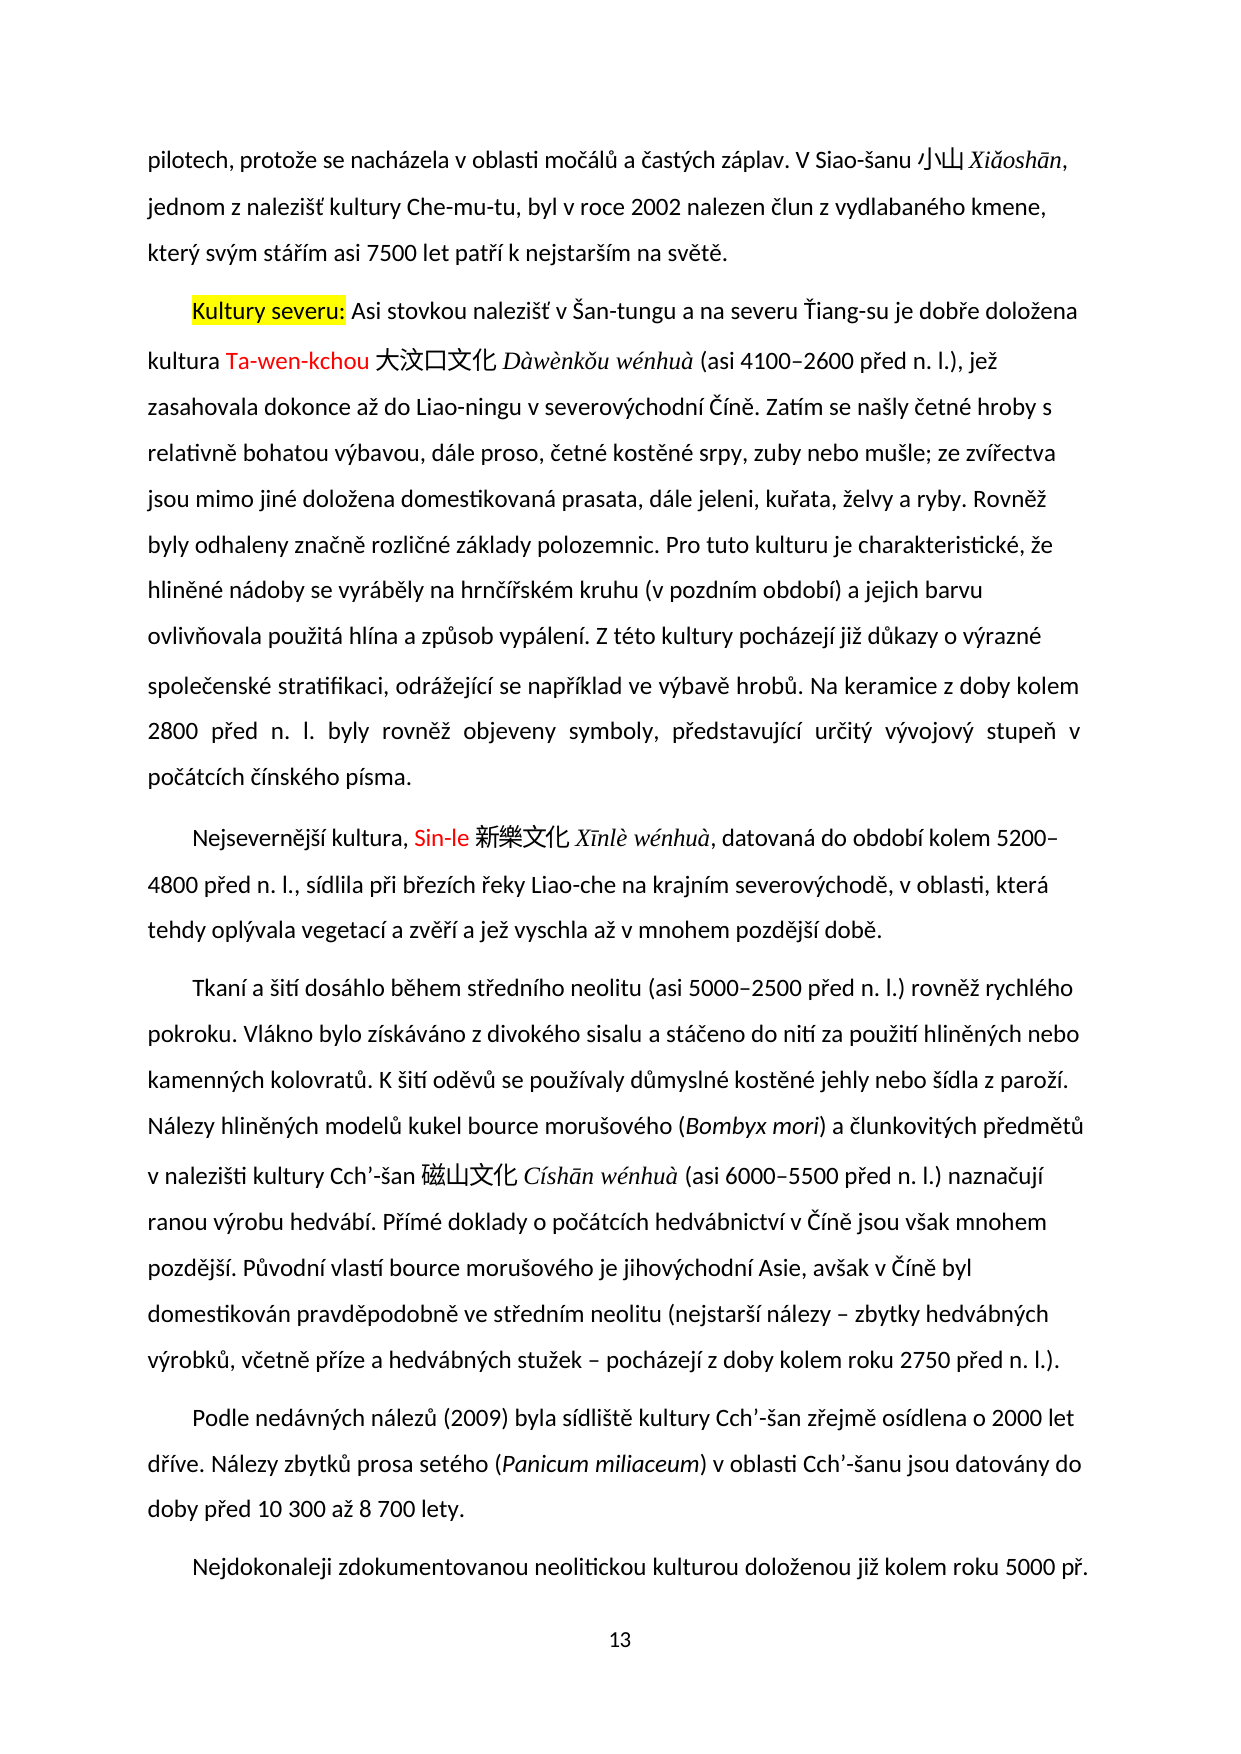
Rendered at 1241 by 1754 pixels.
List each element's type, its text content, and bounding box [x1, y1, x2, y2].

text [147, 142, 1091, 267]
text Podle nedávných nálezů (2009) byla sídliště kultury Cch’-šan zřejmě osídlena o 2000 let dříve. Nálezy zbytků prosa setého (Panicum miliaceum) v oblasti Cch’-šanu jsou datovány do doby před 10 300 až 8 700 lety. [147, 1402, 1105, 1524]
text Nejsevernější kultura, Sin-le 新樂文化 Xīnlè wénhuà, datovaná do období kolem 5200– 4800 před n. l., sídlila při březích řeky Liao-che na krajním severovýchodě, v oblasti, která tehdy oplývala vegetací a zvěří a jež vyschla až v mnohem pozdější době. [147, 819, 1079, 945]
text Kultury severu: Asi stovkou nalezišť v Šan-tungu a na severu Ťiang-su je dobře doložena kultura Ta-wen-kchou 大汶口文化 Dàwènkǒu wénhuà (asi 4100–2600 před n. l.), jež zasahovala dokonce až do Liao-ningu v severovýchodní Číně. Zatím se našly četné hroby s relativně bohatou výbavou, dále proso, četné kostěné srpy, zuby nebo mušle; ze zvířectva jsou mimo jiné doložena domestikovaná prasata, dále jeleni, kuřata, želvy a ryby. Rovněž byly odhaleny značně rozličné základy polozemnic. Pro tuto kulturu je charakteristické, že hliněné nádoby se vyráběly na hrnčířském kruhu (v pozdním období) a jejich barvu ovlivňovala použitá hlína a způsob vypálení. Z této kultury pocházejí již důkazy o výrazné [147, 295, 1079, 651]
text Tkaní a šití dosáhlo během středního neolitu (asi 5000–2500 před n. l.) rovněž rychlého pokroku. Vlákno bylo získáváno z divokého sisalu a stáčeno do nití za použití hliněných nebo kamenných kolovratů. K šití oděvů se používaly důmyslné kostěné jehly nebo šídla z paroží. Nálezy hliněných modelů kukel bource morušového (Bombyx mori) a člunkovitých předmětů v nalezišti kultury Cch’-šan 磁山文化 Císhān wénhuà (asi 6000–5500 před n. l.) naznačují ranou výrobu hedvábí. Přímé doklady o počátcích hedvábnictví v Číně jsou však mnohem pozdější. Původní vlastí bource morušového je jihovýchodní Asie, avšak v Číně byl domestikován pravděpodobně ve středním neolitu (nejstarší nálezy – zbytky hedvábných výrobků, včetně příze a hedvábných stužek – pocházejí z doby kolem roku 2750 před n. l.). [147, 973, 1085, 1374]
text společenské stratifikaci, odrážející se například ve výbavě hrobů. Na keramice z doby kolem 2800 před n. l. byly rovněž objeveny symboly, představující určitý vývojový stupeň v počátcích čínského písma. [147, 670, 1081, 792]
text Nejdokonaleji zdokumentovanou neolitickou kulturou doloženou již kolem roku 5000 př. [192, 1552, 1105, 1582]
